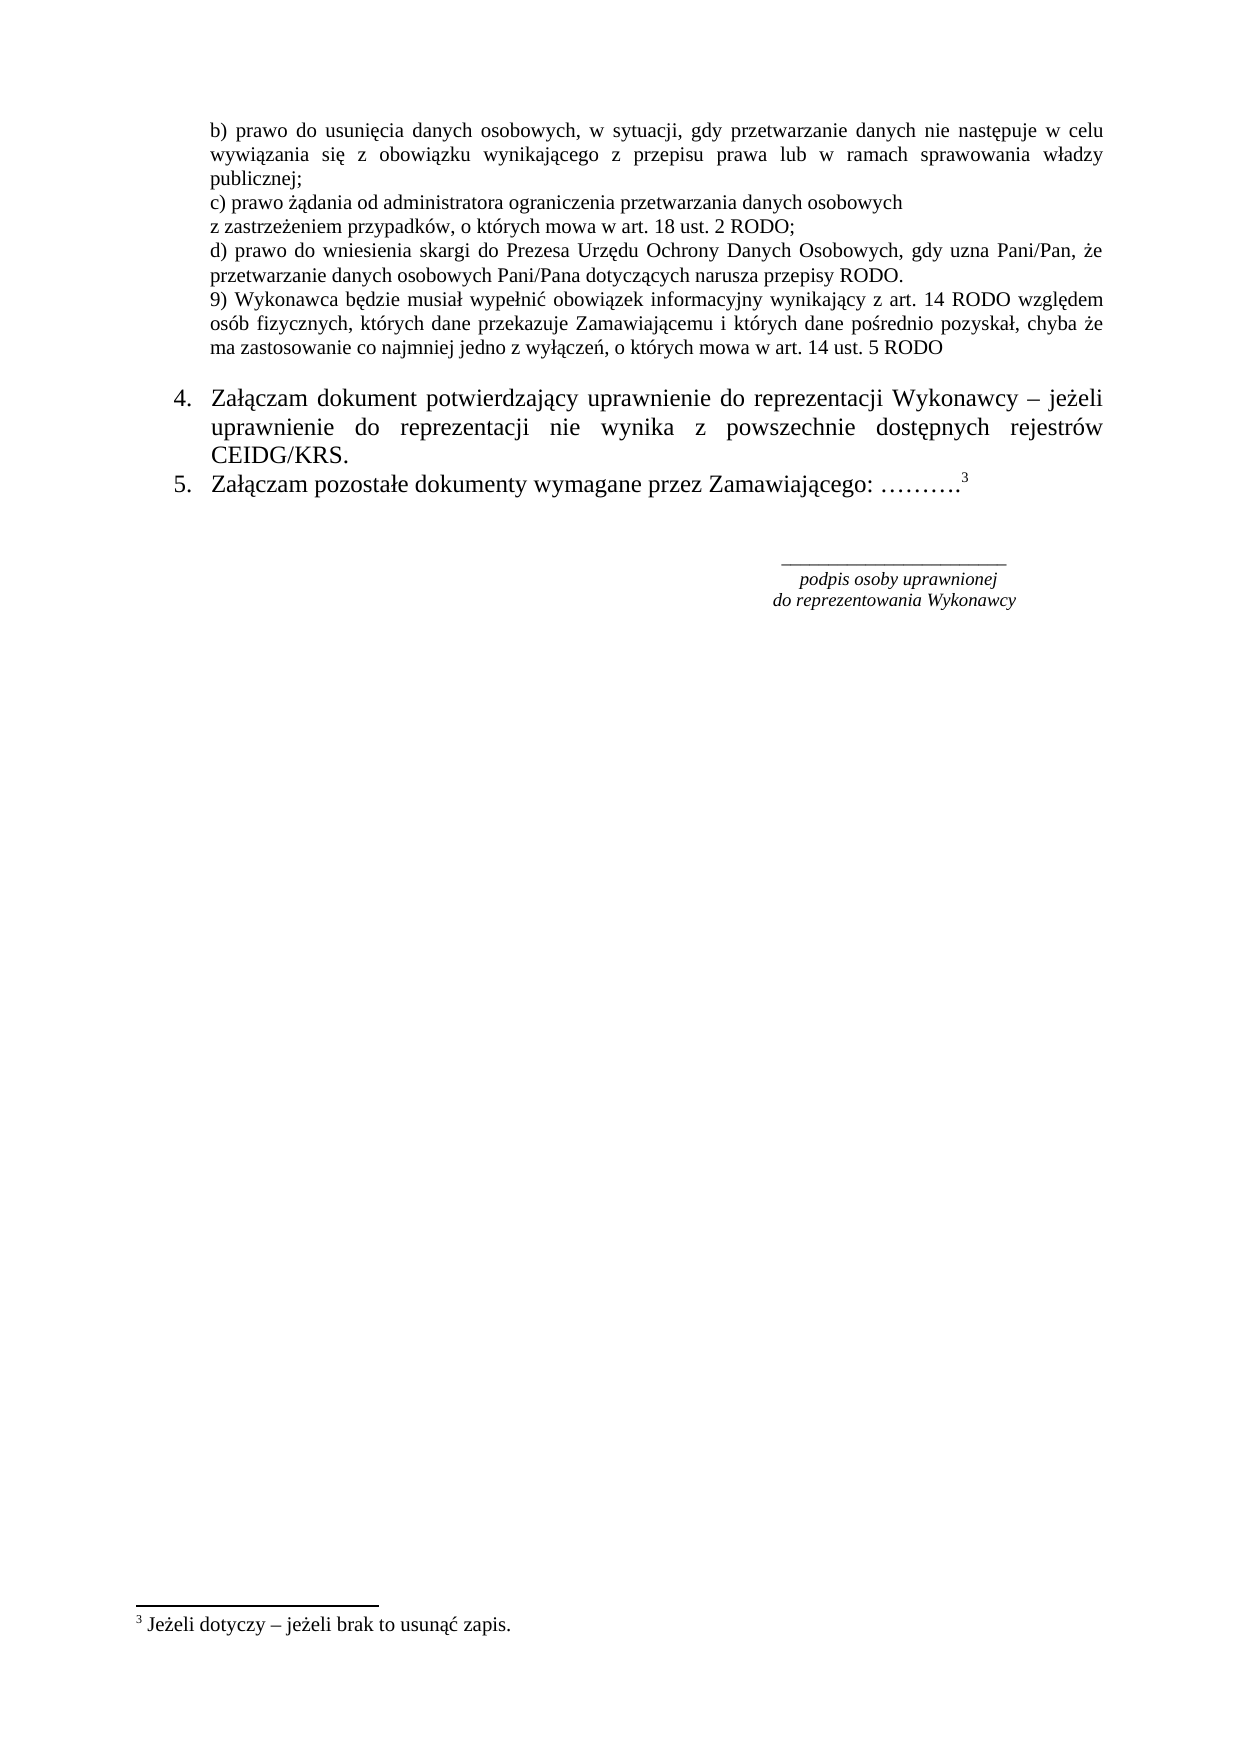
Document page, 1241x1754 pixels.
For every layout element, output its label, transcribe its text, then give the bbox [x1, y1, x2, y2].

text podpis osoby uprawnionej [799, 567, 1104, 589]
list Załączam dokument potwierdzający uprawnienie do reprezentacji Wykonawcy – jeżeli uprawnienie do reprezentacji nie wynika z powszechnie dostępnych rejestrów CEIDG/KRS. [173, 383, 1104, 469]
text do reprezentowania Wykonawcy [136, 589, 1104, 611]
text b) prawo do usunięcia danych osobowych, w sytuacji, gdy przetwarzanie danych nie następuje w celu wywiązania się z obowiązku wynikającego z przepisu prawa lub w ramach sprawowania władzy publicznej; [210, 118, 1104, 190]
text z zastrzeżeniem przypadków, o których mowa w art. 18 ust. 2 RODO; [210, 214, 1104, 238]
list Załączam pozostałe dokumenty wymagane przez Zamawiającego: ………. [173, 469, 1104, 498]
text c) prawo żądania od administratora ograniczenia przetwarzania danych osobowych [210, 190, 1104, 214]
text ________________________ [136, 546, 1045, 567]
text 9) Wykonawca będzie musiał wypełnić obowiązek informacyjny wynikający z art. 14 RODO względem osób fizycznych, których dane przekazuje Zamawiającemu i których dane pośrednio pozyskał, chyba że ma zastosowanie co najmniej jedno z wyłączeń, o których mowa w art. 14 ust. 5 RODO [210, 287, 1104, 359]
text d) prawo do wniesienia skargi do Prezesa Urzędu Ochrony Danych Osobowych, gdy uzna Pani/Pan, że przetwarzanie danych osobowych Pani/Pana dotyczących narusza przepisy RODO. [210, 238, 1104, 287]
